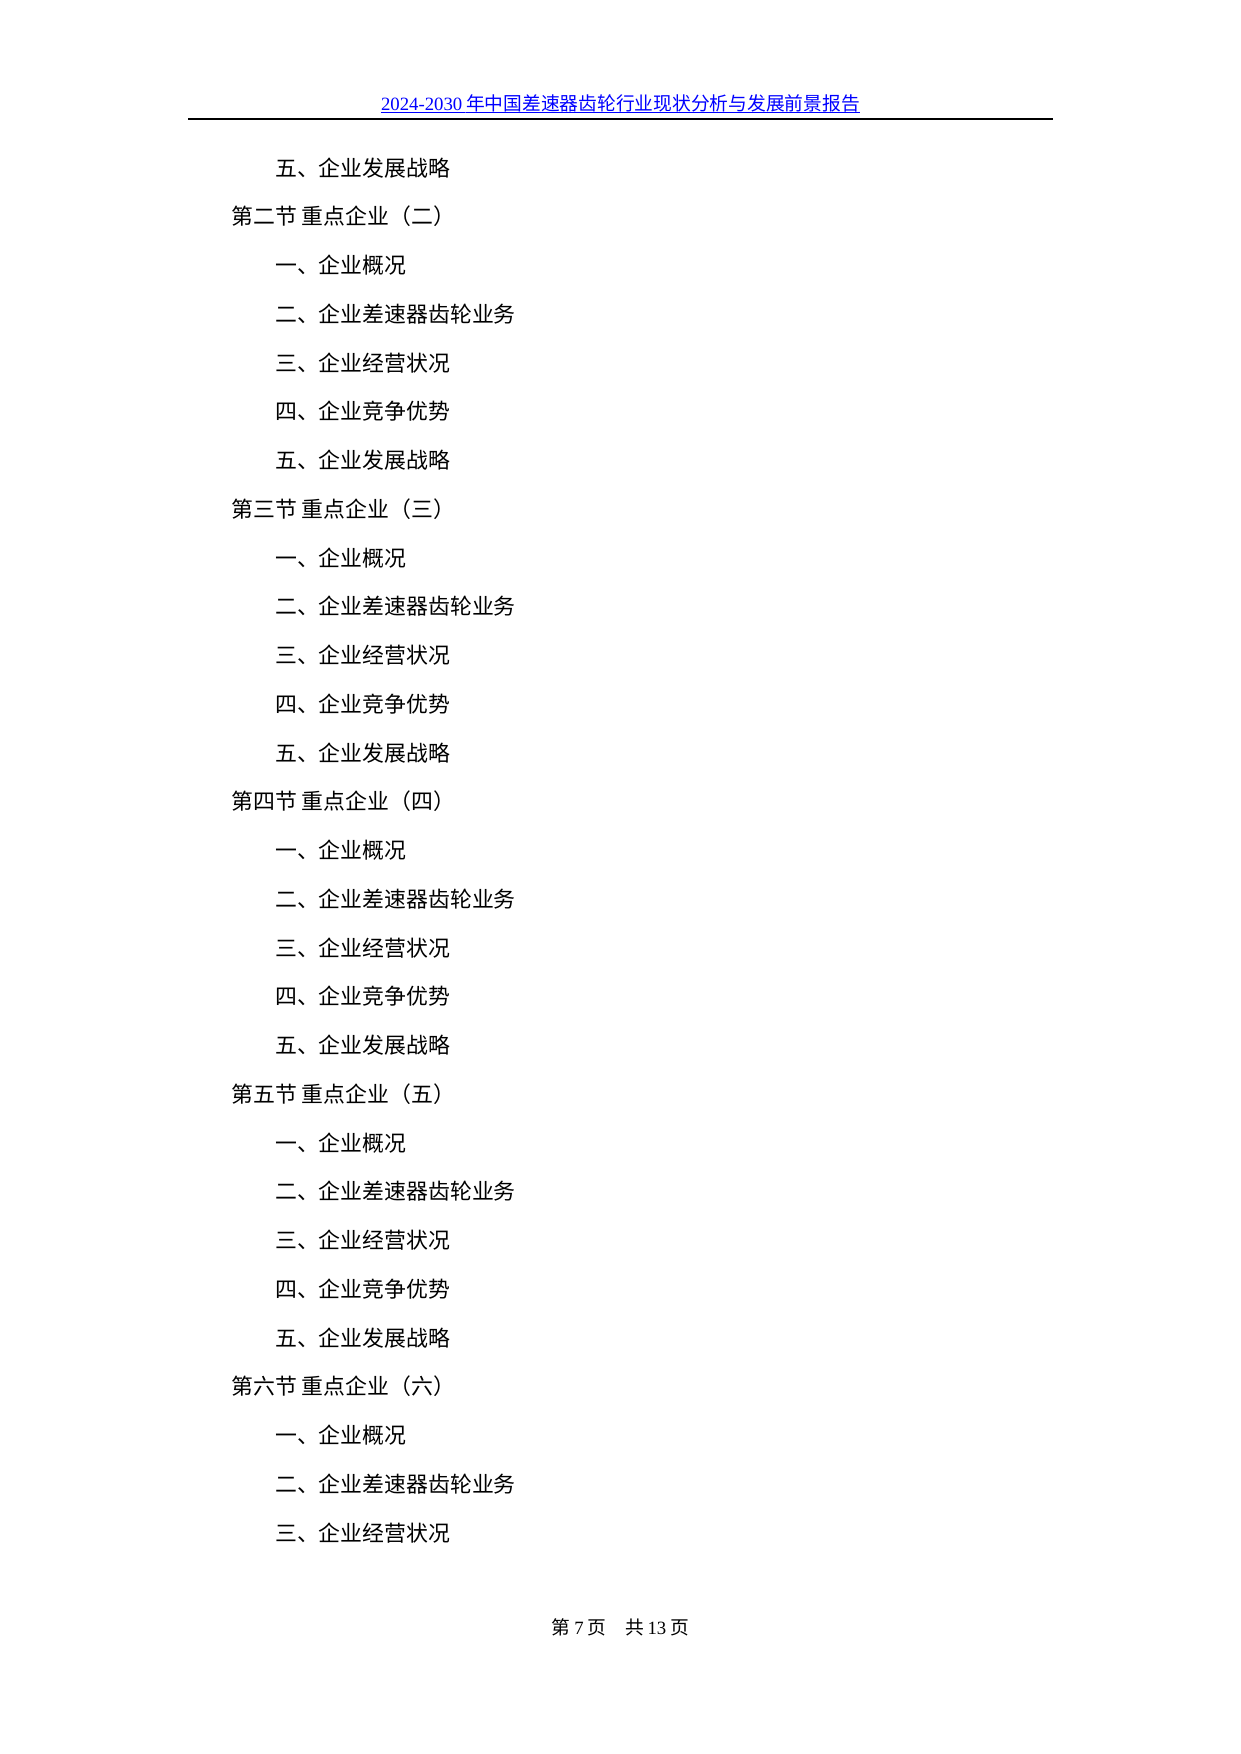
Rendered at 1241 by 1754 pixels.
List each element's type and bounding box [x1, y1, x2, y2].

text [187, 150, 1053, 1548]
